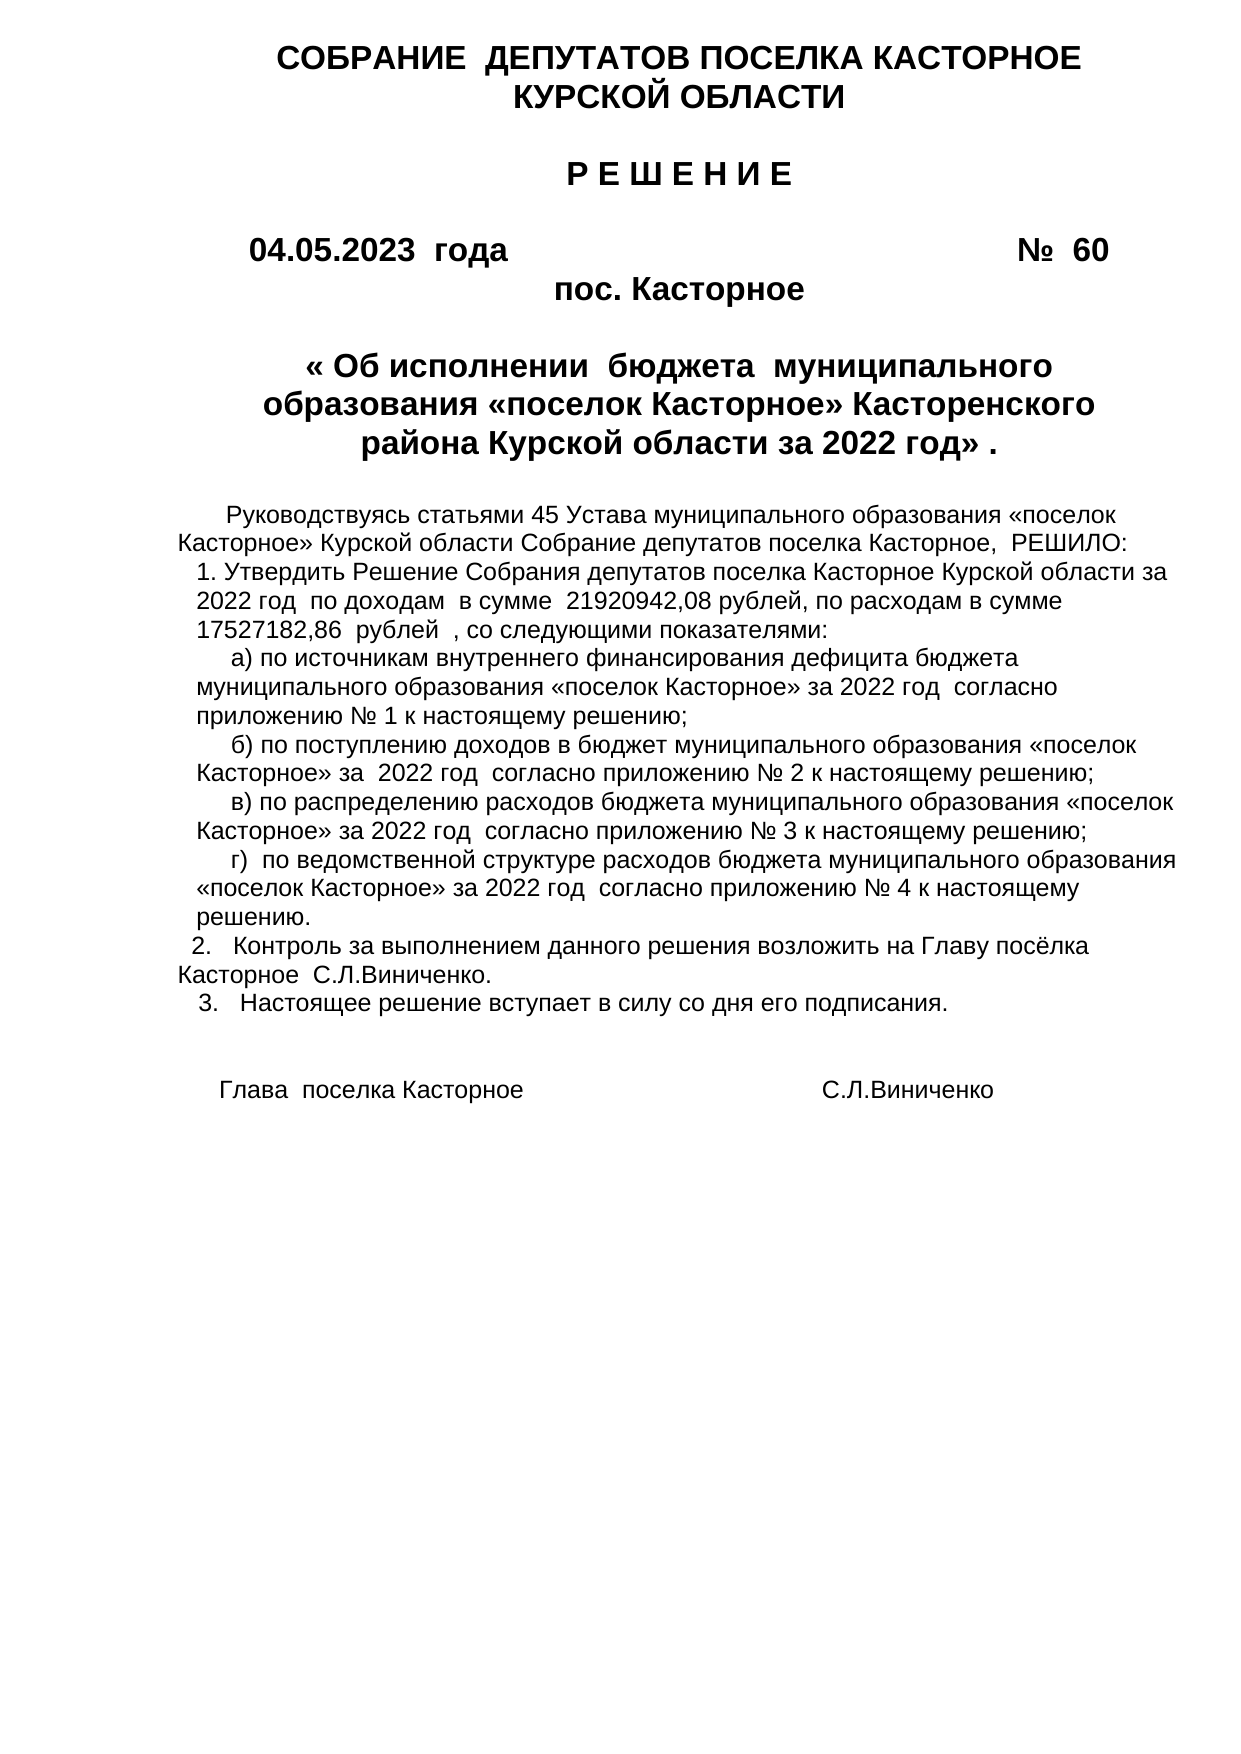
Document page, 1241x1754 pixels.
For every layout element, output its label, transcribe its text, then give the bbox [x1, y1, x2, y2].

text 2. Контроль за выполнением данного решения возложить на Главу посёлка Касторное С.Л.Виниченко. [177, 931, 1181, 988]
text 1. Утвердить Решение Собрания депутатов поселка Касторное Курской области за 2022 год по доходам в сумме 21920942,08 рублей, по расходам в сумме 17527182,86 рублей , со следующими показателями: [196, 557, 1181, 643]
text Руководствуясь статьями 45 Устава муниципального образования «поселок Касторное» Курской области Собрание депутатов поселка Касторное, РЕШИЛО: [177, 499, 1181, 557]
text г) по ведомственной структуре расходов бюджета муниципального образования «поселок Касторное» за 2022 год согласно приложению № 4 к настоящему решению. [196, 844, 1181, 931]
text 3. Настоящее решение вступает в силу со дня его подписания. [177, 988, 1181, 1017]
text Р Е Ш Е Н И Е [177, 154, 1181, 192]
text СОБРАНИЕ ДЕПУТАТОВ ПОСЕЛКА КАСТОРНОЕ [177, 38, 1181, 77]
text образования «поселок Касторное» Касторенского [177, 384, 1181, 423]
text в) по распределению расходов бюджета муниципального образования «поселок Касторное» за 2022 год согласно приложению № 3 к настоящему решению; [196, 787, 1181, 844]
text района Курской области за 2022 год» . [177, 423, 1181, 461]
text « Об исполнении бюджета муниципального [177, 346, 1181, 384]
text а) по источникам внутреннего финансирования дефицита бюджета муниципального образования «поселок Касторное» за 2022 год согласно приложению № 1 к настоящему решению; [196, 643, 1181, 729]
text б) по поступлению доходов в бюджет муниципального образования «поселок Касторное» за 2022 год согласно приложению № 2 к настоящему решению; [196, 729, 1181, 787]
text Глава поселка Касторное С.Л.Виниченко [177, 1074, 1181, 1103]
text КУРСКОЙ ОБЛАСТИ [177, 77, 1181, 115]
text пос. Касторное [177, 269, 1181, 307]
text 04.05.2023 года № 60 [177, 231, 1181, 269]
